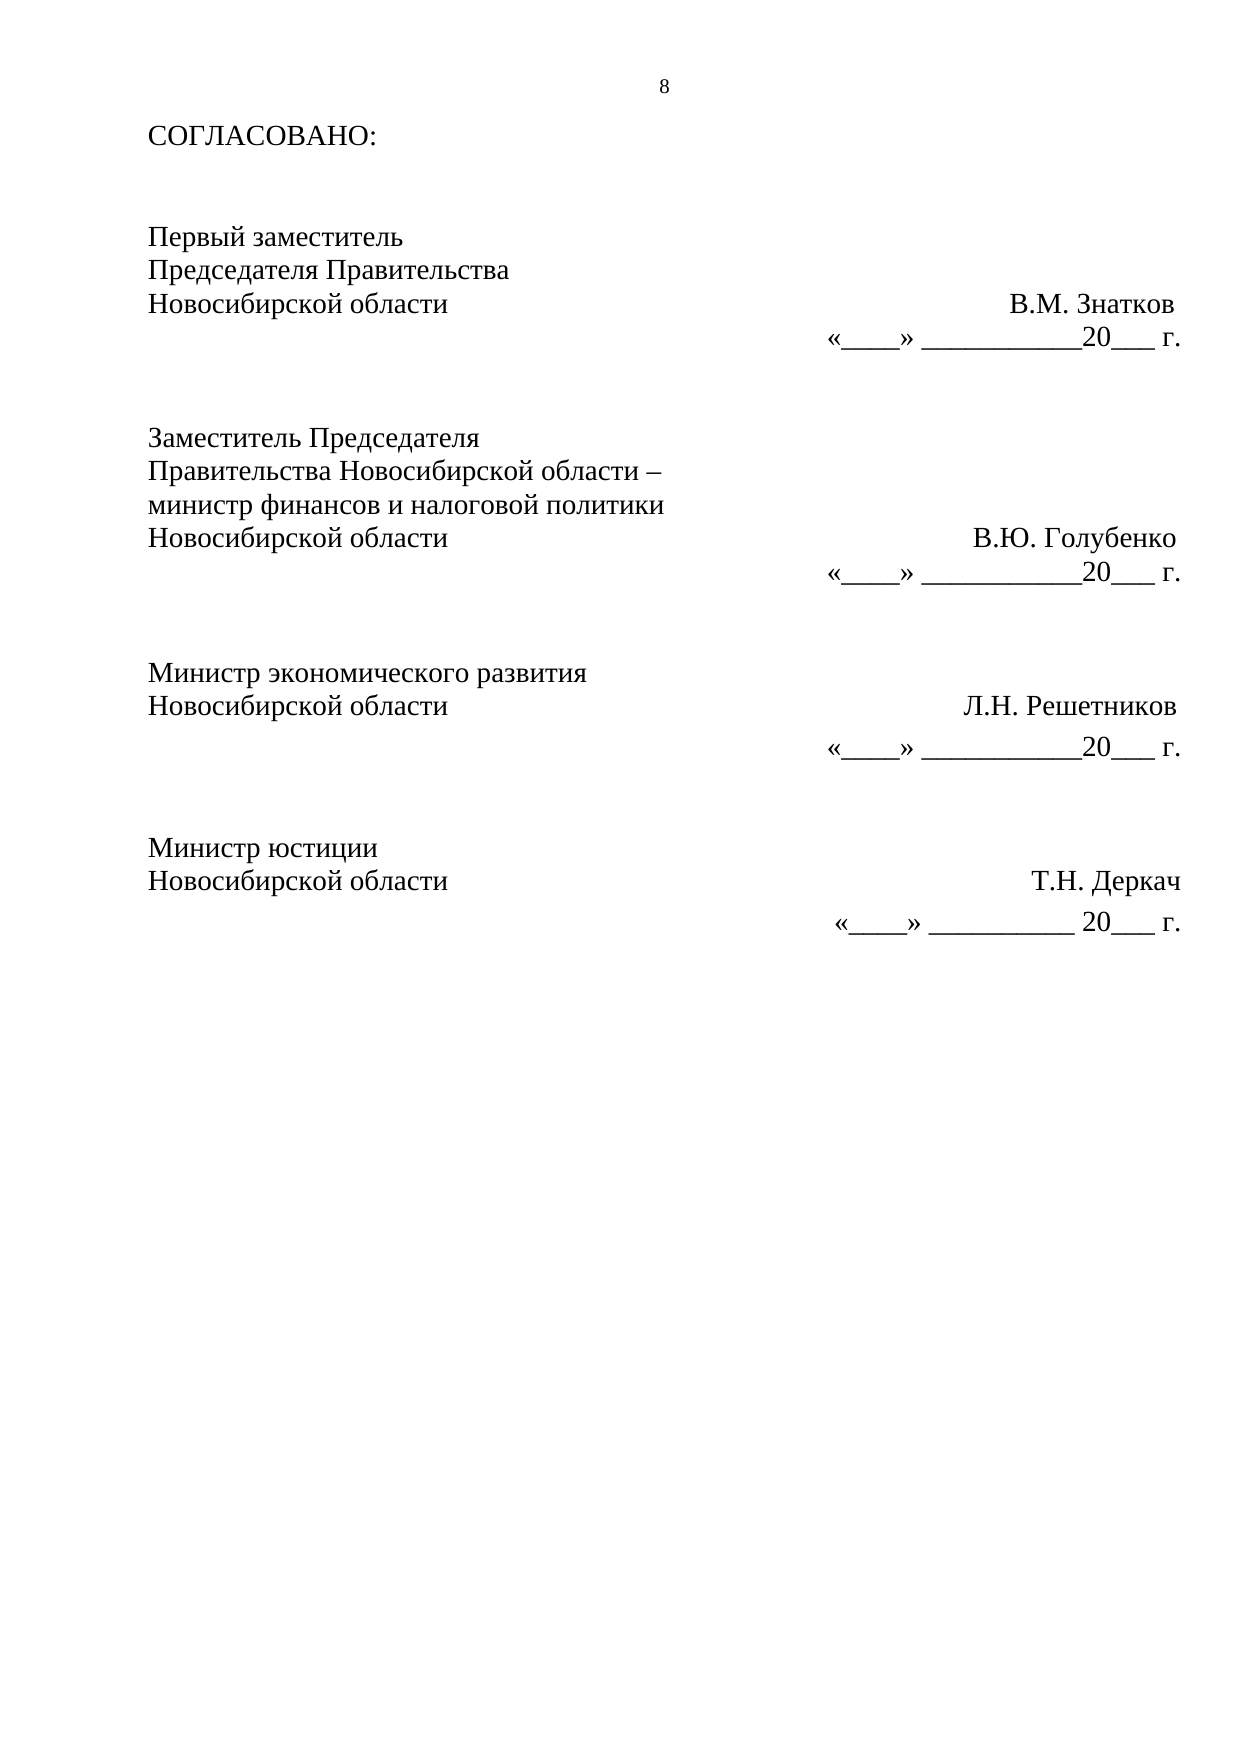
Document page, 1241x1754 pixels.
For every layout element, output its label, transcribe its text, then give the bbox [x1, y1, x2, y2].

text «____» __________ 20___ г. [148, 904, 1181, 938]
text Первый заместитель [148, 219, 1181, 252]
text «____» ___________20___ г. [148, 729, 1181, 763]
text Правительства Новосибирской области – [148, 453, 1181, 487]
text Новосибирской области В.М. Знатков [148, 286, 1181, 319]
text Министр экономического развития [148, 655, 1181, 688]
text Новосибирской области Л.Н. Решетников [148, 688, 1181, 722]
text министр финансов и налоговой политики [148, 487, 1181, 521]
text СОГЛАСОВАНО: [148, 118, 1181, 152]
text Министр юстиции [148, 830, 1181, 863]
text Заместитель Председателя [148, 420, 1181, 453]
text Новосибирской области В.Ю. Голубенко [148, 521, 1181, 554]
text Новосибирской области Т.Н. Деркач [148, 863, 1181, 897]
text «____» ___________20___ г. [148, 554, 1181, 588]
text «____» ___________20___ г. [148, 319, 1181, 353]
text Председателя Правительства [148, 252, 1181, 286]
